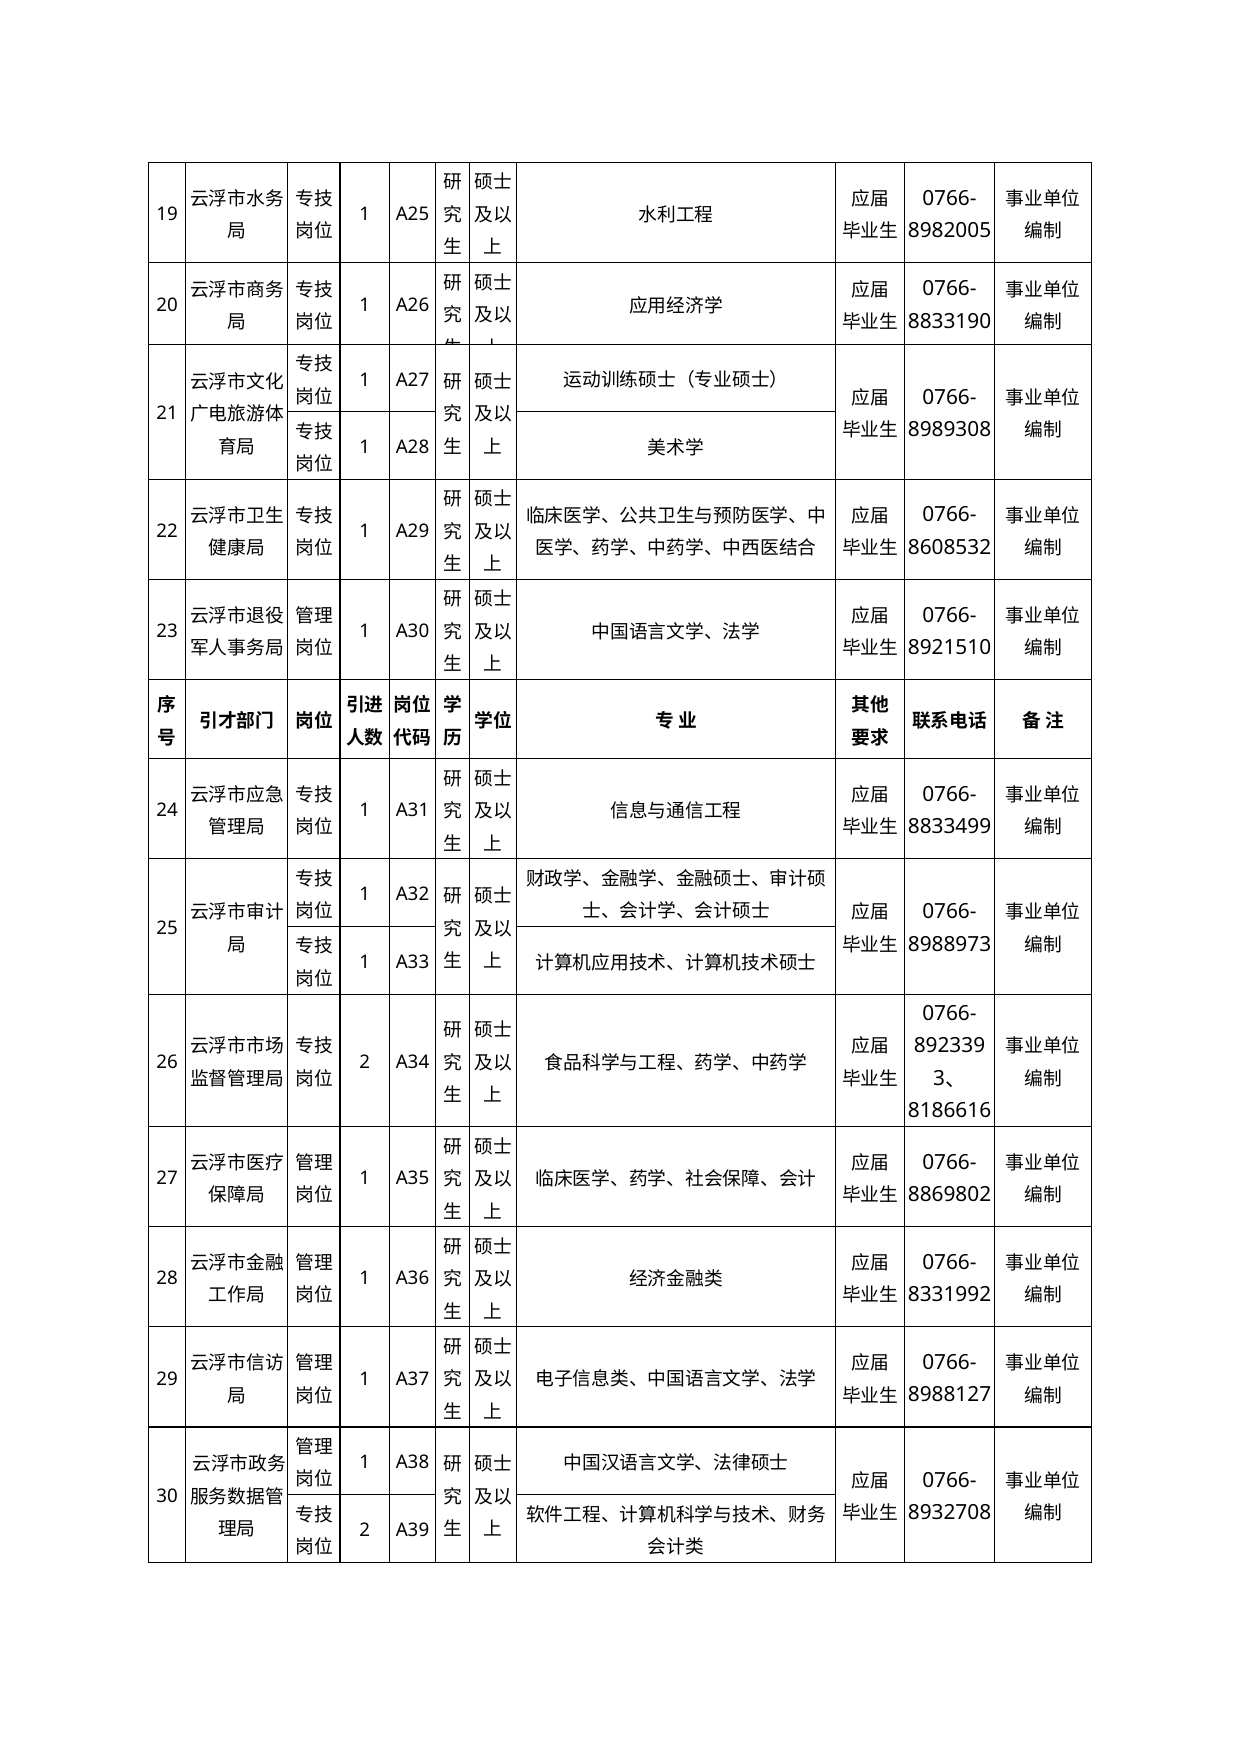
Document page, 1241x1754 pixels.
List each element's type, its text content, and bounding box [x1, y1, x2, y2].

table_cell 事业单位 编制 [995, 163, 1091, 262]
table_cell A29 [390, 480, 435, 579]
table_cell 管理岗位 [288, 1327, 339, 1426]
table_cell 1 [341, 580, 389, 679]
table_cell 1 [341, 163, 389, 262]
table_cell 研究生 [436, 995, 469, 1126]
table_cell A32 [390, 859, 435, 926]
table_cell 应届 毕业生 [836, 263, 904, 343]
table_cell 事业单位 编制 [995, 263, 1091, 343]
table_cell 1 [341, 927, 389, 993]
table_cell 专技岗位 [288, 480, 339, 579]
table_cell 1 [341, 859, 389, 926]
table_cell 专技岗位 [288, 163, 339, 262]
table_cell 硕士及以上 [470, 1127, 516, 1226]
table_cell 学位 [470, 680, 516, 758]
table_cell 序 号 [149, 680, 185, 758]
table_cell 1 [341, 1428, 389, 1494]
table_cell 云浮市退役军人事务局 [186, 580, 287, 679]
table_cell 云浮市政务服务数据管理局 [186, 1428, 287, 1562]
table_cell 应届 毕业生 [836, 859, 904, 993]
table_cell A36 [390, 1227, 435, 1326]
table_cell 云浮市金融工作局 [186, 1227, 287, 1326]
table_cell 硕士及以上 [470, 859, 516, 993]
table_cell 信息与通信工程 [517, 759, 835, 858]
table_cell 管理岗位 [288, 580, 339, 679]
table_cell 事业单位 编制 [995, 345, 1091, 479]
table_cell 岗位 [288, 680, 339, 758]
table_cell 岗位代码 [390, 680, 435, 758]
table_cell 事业单位 编制 [995, 1428, 1091, 1562]
table_cell 研究生 [436, 1327, 469, 1426]
table_cell 事业单位 编制 [995, 1327, 1091, 1426]
table_cell 0766- 8833190 [905, 263, 994, 343]
table_cell 专技岗位 [288, 759, 339, 858]
table_cell 28 [149, 1227, 185, 1326]
table_cell 2 [341, 995, 389, 1126]
table_cell 硕士及以上 [470, 163, 516, 262]
table_cell 硕士及以上 [470, 759, 516, 858]
table_cell 2 [341, 1495, 389, 1562]
table_cell A38 [390, 1428, 435, 1494]
table_cell 专技岗位 [288, 263, 339, 343]
table_cell 0766- 8869802 [905, 1127, 994, 1226]
table_cell 联系电话 [905, 680, 994, 758]
table_cell 食品科学与工程、药学、中药学 [517, 995, 835, 1126]
table_cell 1 [341, 1127, 389, 1226]
table_cell 应届 毕业生 [836, 1327, 904, 1426]
table_cell A28 [390, 412, 435, 479]
table_cell 专技岗位 [288, 412, 339, 479]
table_cell 备 注 [995, 680, 1091, 758]
table_cell 26 [149, 995, 185, 1126]
table_cell 1 [341, 1227, 389, 1326]
table_cell 应届 毕业生 [836, 1127, 904, 1226]
table_cell 研究生 [436, 859, 469, 993]
table_cell 研究生 [436, 759, 469, 858]
table_cell 学 历 [436, 680, 469, 758]
table_cell 研究生 [436, 1127, 469, 1226]
table_cell 硕士及以上 [470, 1327, 516, 1426]
table_cell 硕士及以上 [470, 580, 516, 679]
table_cell 云浮市商务局 [186, 263, 287, 343]
table_cell 1 [341, 345, 389, 411]
table_cell 事业单位 编制 [995, 580, 1091, 679]
table_cell 24 [149, 759, 185, 858]
table_cell 云浮市水务局 [186, 163, 287, 262]
table_cell 1 [341, 480, 389, 579]
table_cell 电子信息类、中国语言文学、法学 [517, 1327, 835, 1426]
table_cell 运动训练硕士（专业硕士） [517, 345, 835, 411]
table_cell 1 [341, 263, 389, 343]
table_cell 临床医学、药学、社会保障、会计 [517, 1127, 835, 1226]
table_cell 应届 毕业生 [836, 345, 904, 479]
table_cell 21 [149, 345, 185, 479]
table_cell 专技岗位 [288, 995, 339, 1126]
table_cell 云浮市信访局 [186, 1327, 287, 1426]
table_cell A39 [390, 1495, 435, 1562]
table_cell 专技岗位 [288, 1495, 339, 1562]
table_cell A30 [390, 580, 435, 679]
table_cell 1 [341, 412, 389, 479]
table_cell 研究生 [436, 345, 469, 479]
table_cell 专技岗位 [288, 345, 339, 411]
table_cell 硕士及以上 [470, 345, 516, 479]
table_cell 事业单位 编制 [995, 995, 1091, 1126]
table_cell 1 [341, 1327, 389, 1426]
table_cell 23 [149, 580, 185, 679]
table_cell 专技岗位 [288, 927, 339, 993]
table_cell 硕士及以上 [470, 263, 516, 343]
table_cell 研究生 [436, 1428, 469, 1562]
table_cell 27 [149, 1127, 185, 1226]
table_cell 中国汉语言文学、法律硕士 [517, 1428, 835, 1494]
table_cell 临床医学、公共卫生与预防医学、中医学、药学、中药学、中西医结合 [517, 480, 835, 579]
table_cell A37 [390, 1327, 435, 1426]
table_cell 财政学、金融学、金融硕士、审计硕士、会计学、会计硕士 [517, 859, 835, 926]
table_cell 30 [149, 1428, 185, 1562]
table_cell 美术学 [517, 412, 835, 479]
table_cell 云浮市医疗保障局 [186, 1127, 287, 1226]
table_cell 管理岗位 [288, 1428, 339, 1494]
table_cell 应届 毕业生 [836, 1227, 904, 1326]
table_cell 管理岗位 [288, 1127, 339, 1226]
table_cell 引才部门 [186, 680, 287, 758]
table_cell 硕士及以上 [470, 480, 516, 579]
table_cell A25 [390, 163, 435, 262]
table_cell 事业单位 编制 [995, 759, 1091, 858]
table_cell 事业单位 编制 [995, 1227, 1091, 1326]
table_cell 20 [149, 263, 185, 343]
table_cell 事业单位 编制 [995, 859, 1091, 993]
table_cell 0766- 8982005 [905, 163, 994, 262]
table_cell 研究生 [436, 163, 469, 262]
table_cell 硕士及以上 [470, 1227, 516, 1326]
table_cell 应届 毕业生 [836, 163, 904, 262]
table_cell 云浮市市场监督管理局 [186, 995, 287, 1126]
table_cell 水利工程 [517, 163, 835, 262]
table_cell 0766- 8331992 [905, 1227, 994, 1326]
table_cell A34 [390, 995, 435, 1126]
table_cell 研究生 [436, 480, 469, 579]
table_cell 应届 毕业生 [836, 1428, 904, 1562]
table_cell 0766- 8833499 [905, 759, 994, 858]
table_cell A35 [390, 1127, 435, 1226]
table_cell 研究生 [436, 580, 469, 679]
table_cell 29 [149, 1327, 185, 1426]
table_cell 经济金融类 [517, 1227, 835, 1326]
table_cell 研究生 [436, 1227, 469, 1326]
table_cell 应届 毕业生 [836, 995, 904, 1126]
table_cell 云浮市应急管理局 [186, 759, 287, 858]
table_cell 0766- 8989308 [905, 345, 994, 479]
table_cell 0766- 8932708 [905, 1428, 994, 1562]
table_cell A27 [390, 345, 435, 411]
table_cell 0766- 8988127 [905, 1327, 994, 1426]
table_cell 管理岗位 [288, 1227, 339, 1326]
table_cell 应用经济学 [517, 263, 835, 343]
table_cell 专技岗位 [288, 859, 339, 926]
table_cell 事业单位 编制 [995, 1127, 1091, 1226]
table_cell 22 [149, 480, 185, 579]
table_cell A31 [390, 759, 435, 858]
table_cell 0766- 8921510 [905, 580, 994, 679]
table_cell 云浮市文化广电旅游体育局 [186, 345, 287, 479]
table_cell 应届 毕业生 [836, 759, 904, 858]
table_cell 其他 要求 [836, 680, 904, 758]
table_cell 中国语言文学、法学 [517, 580, 835, 679]
table_cell 25 [149, 859, 185, 993]
table_cell 硕士及以上 [470, 995, 516, 1126]
table_cell 云浮市审计局 [186, 859, 287, 993]
table_cell 云浮市卫生健康局 [186, 480, 287, 579]
table_cell 专 业 [517, 680, 835, 758]
table_cell 应届 毕业生 [836, 480, 904, 579]
table_cell A33 [390, 927, 435, 993]
table_cell 0766- 8608532 [905, 480, 994, 579]
table_cell 研究生 [436, 263, 469, 343]
table_cell 事业单位 编制 [995, 480, 1091, 579]
table_cell 1 [341, 759, 389, 858]
table_cell 引进人数 [341, 680, 389, 758]
table_cell 计算机应用技术、计算机技术硕士 [517, 927, 835, 993]
table_cell A26 [390, 263, 435, 343]
table_cell 0766- 8923393、 8186616 [905, 995, 994, 1126]
table_cell 19 [149, 163, 185, 262]
table_cell 硕士及以上 [470, 1428, 516, 1562]
table_cell 0766- 8988973 [905, 859, 994, 993]
table_cell 应届 毕业生 [836, 580, 904, 679]
table_cell 软件工程、计算机科学与技术、财务会计类 [517, 1495, 835, 1562]
